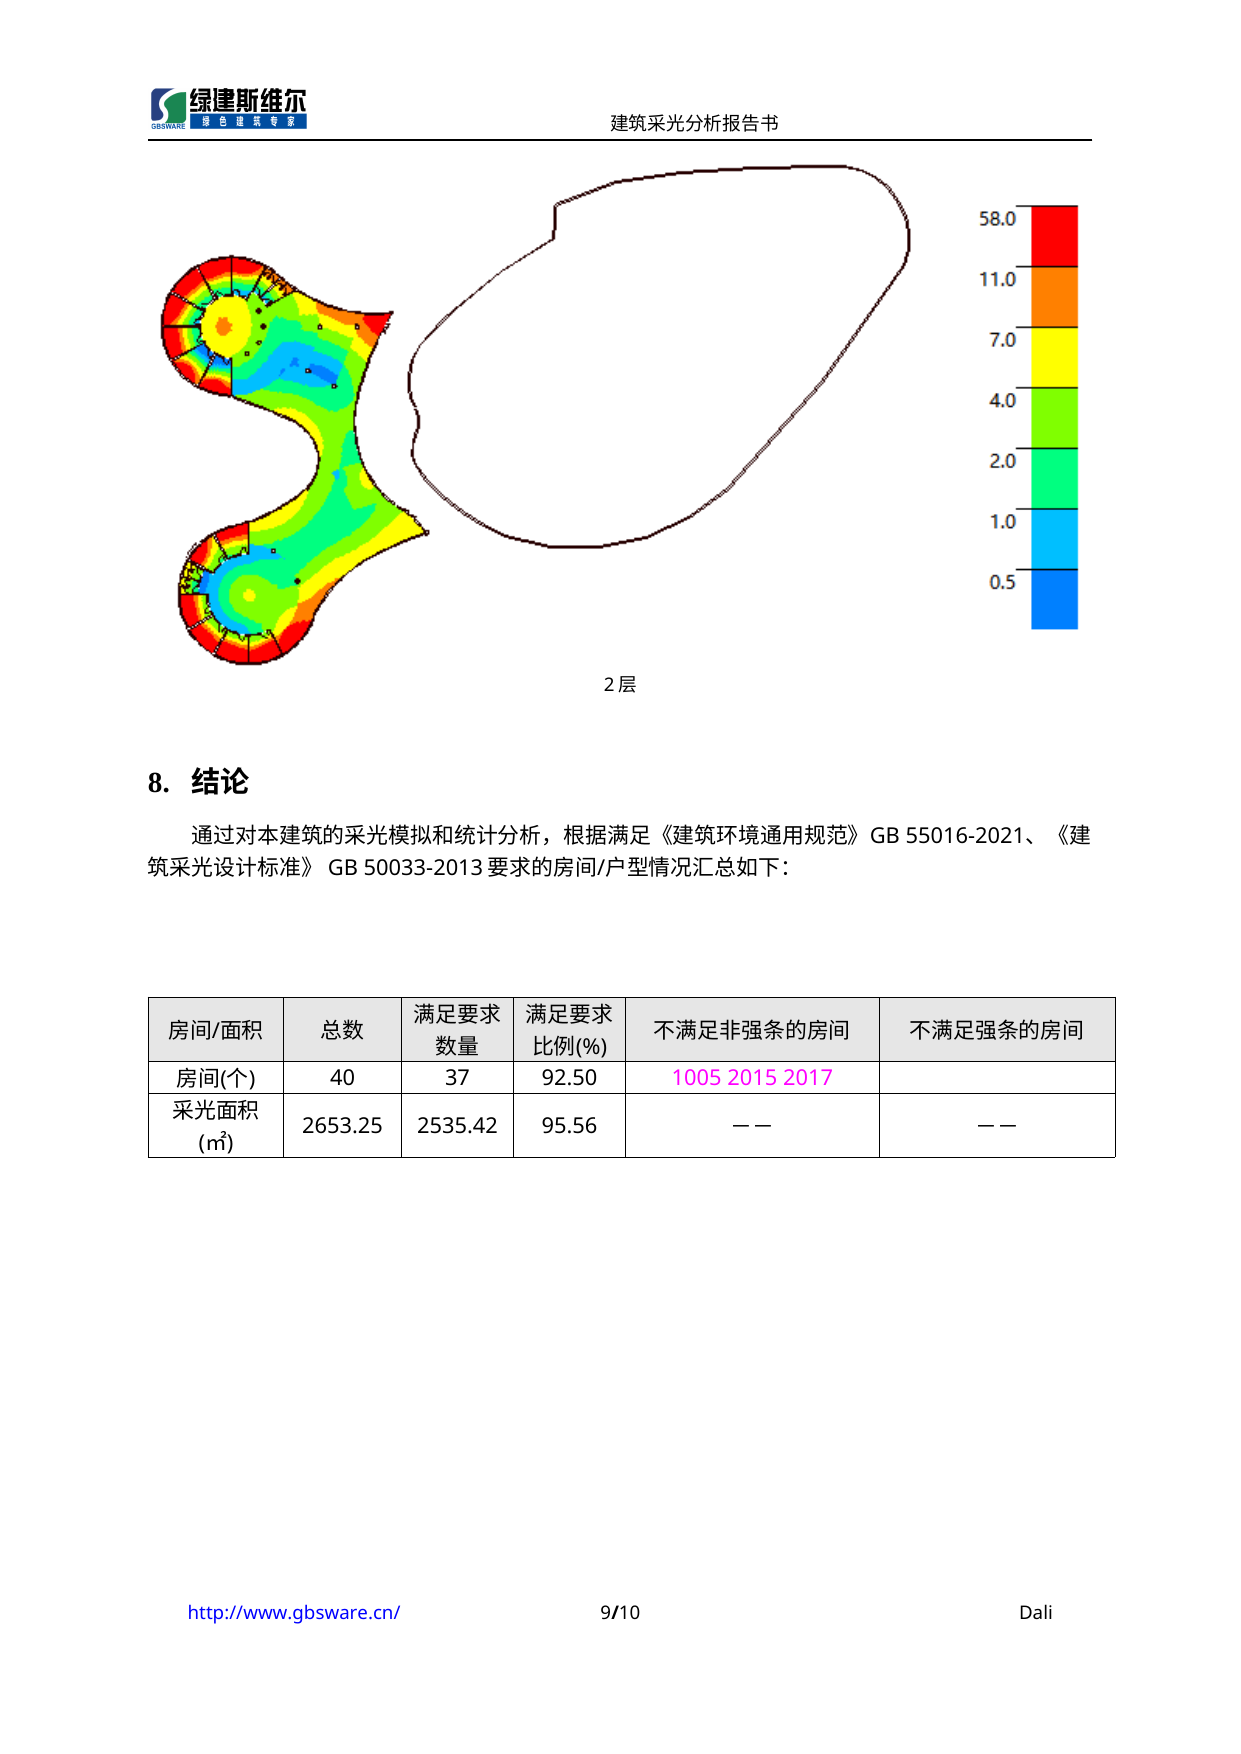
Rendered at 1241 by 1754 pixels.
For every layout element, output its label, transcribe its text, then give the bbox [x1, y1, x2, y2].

table_cell 92.50 [514, 1062, 625, 1093]
table_header 房间/面积 [149, 998, 283, 1061]
table_header 满足要求比例(%) [514, 998, 625, 1061]
table_header 总数 [284, 998, 401, 1061]
text 通过对本建筑的采光模拟和统计分析，根据满足《建筑环境通用规范》GB 55016-2021、《建筑采光设计标准》 GB 50033-2013要求的房间/户型情况汇总如下： [148, 818, 1092, 882]
table_header 不满足强条的房间 [880, 998, 1115, 1061]
table_cell 2535.42 [402, 1094, 513, 1157]
table_cell 1005 2015 2017 [626, 1062, 879, 1093]
table_header 满足要求数量 [402, 998, 513, 1061]
table_header 不满足非强条的房间 [626, 998, 879, 1061]
subtitle 结论 [148, 747, 1092, 812]
table_cell 采光面积(㎡) [149, 1094, 283, 1157]
text 2层 [148, 669, 1092, 696]
table_cell 2653.25 [284, 1094, 401, 1157]
picture [155, 159, 1085, 670]
table_cell 37 [402, 1062, 513, 1093]
table_cell 房间(个) [149, 1062, 283, 1093]
table_cell [880, 1062, 1115, 1093]
table_cell －－ [626, 1094, 879, 1157]
picture [147, 88, 308, 130]
table_cell －－ [880, 1094, 1115, 1157]
table_cell 40 [284, 1062, 401, 1093]
table_cell 95.56 [514, 1094, 625, 1157]
